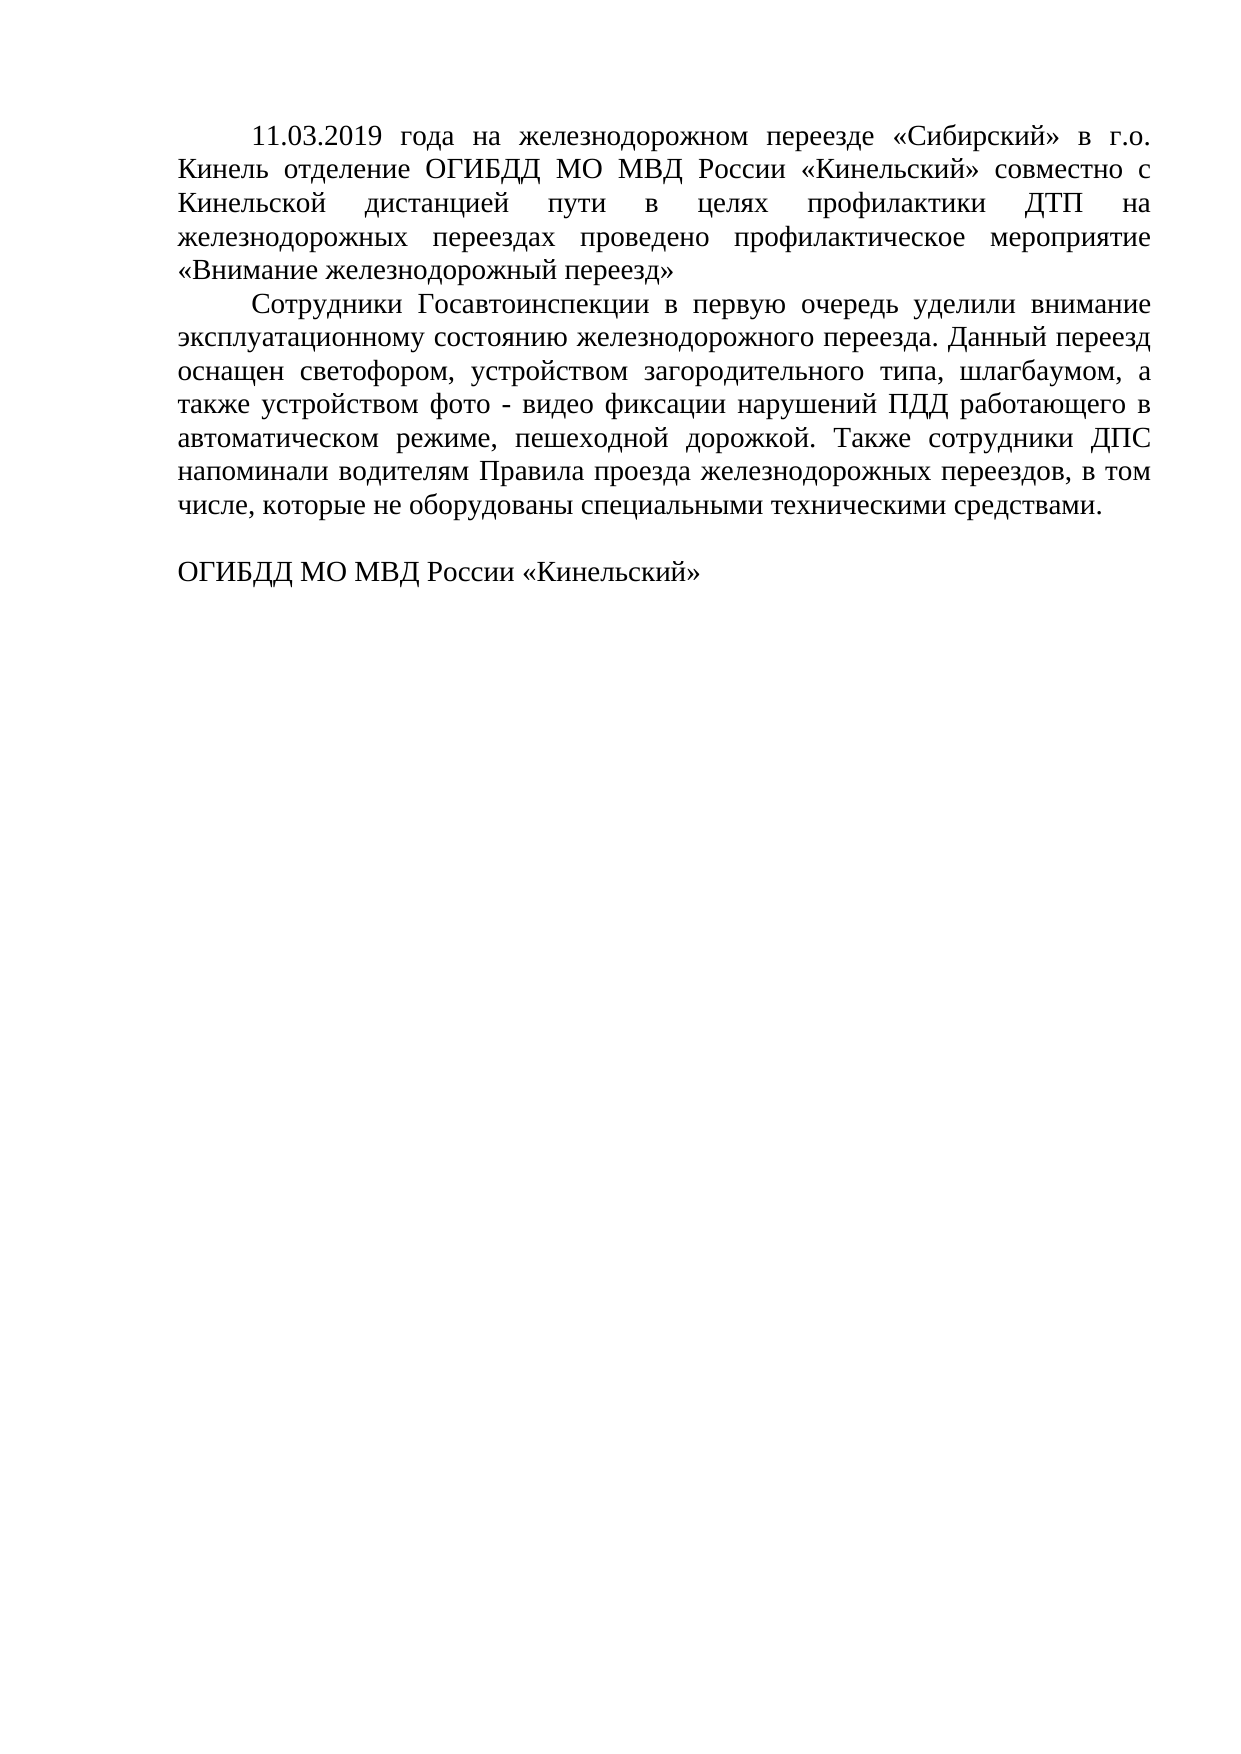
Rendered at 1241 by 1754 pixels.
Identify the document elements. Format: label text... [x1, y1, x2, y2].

text ОГИБДД МО МВД России «Кинельский» [177, 554, 1152, 588]
text Сотрудники Госавтоинспекции в первую очередь уделили внимание эксплуатационному состоянию железнодорожного переезда. Данный переезд оснащен светофором, устройством загородительного типа, шлагбаумом, а также устройством фото - видео фиксации нарушений ПДД работающего в автоматическом режиме, пешеходной дорожкой. Также сотрудники ДПС напоминали водителям Правила проезда железнодорожных переездов, в том числе, которые не оборудованы специальными техническими средствами. [177, 286, 1152, 521]
text 11.03.2019 года на железнодорожном переезде «Сибирский» в г.о. Кинель отделение ОГИБДД МО МВД России «Кинельский» совместно с Кинельской дистанцией пути в целях профилактики ДТП на железнодорожных переездах проведено профилактическое мероприятие «Внимание железнодорожный переезд» [177, 118, 1152, 286]
